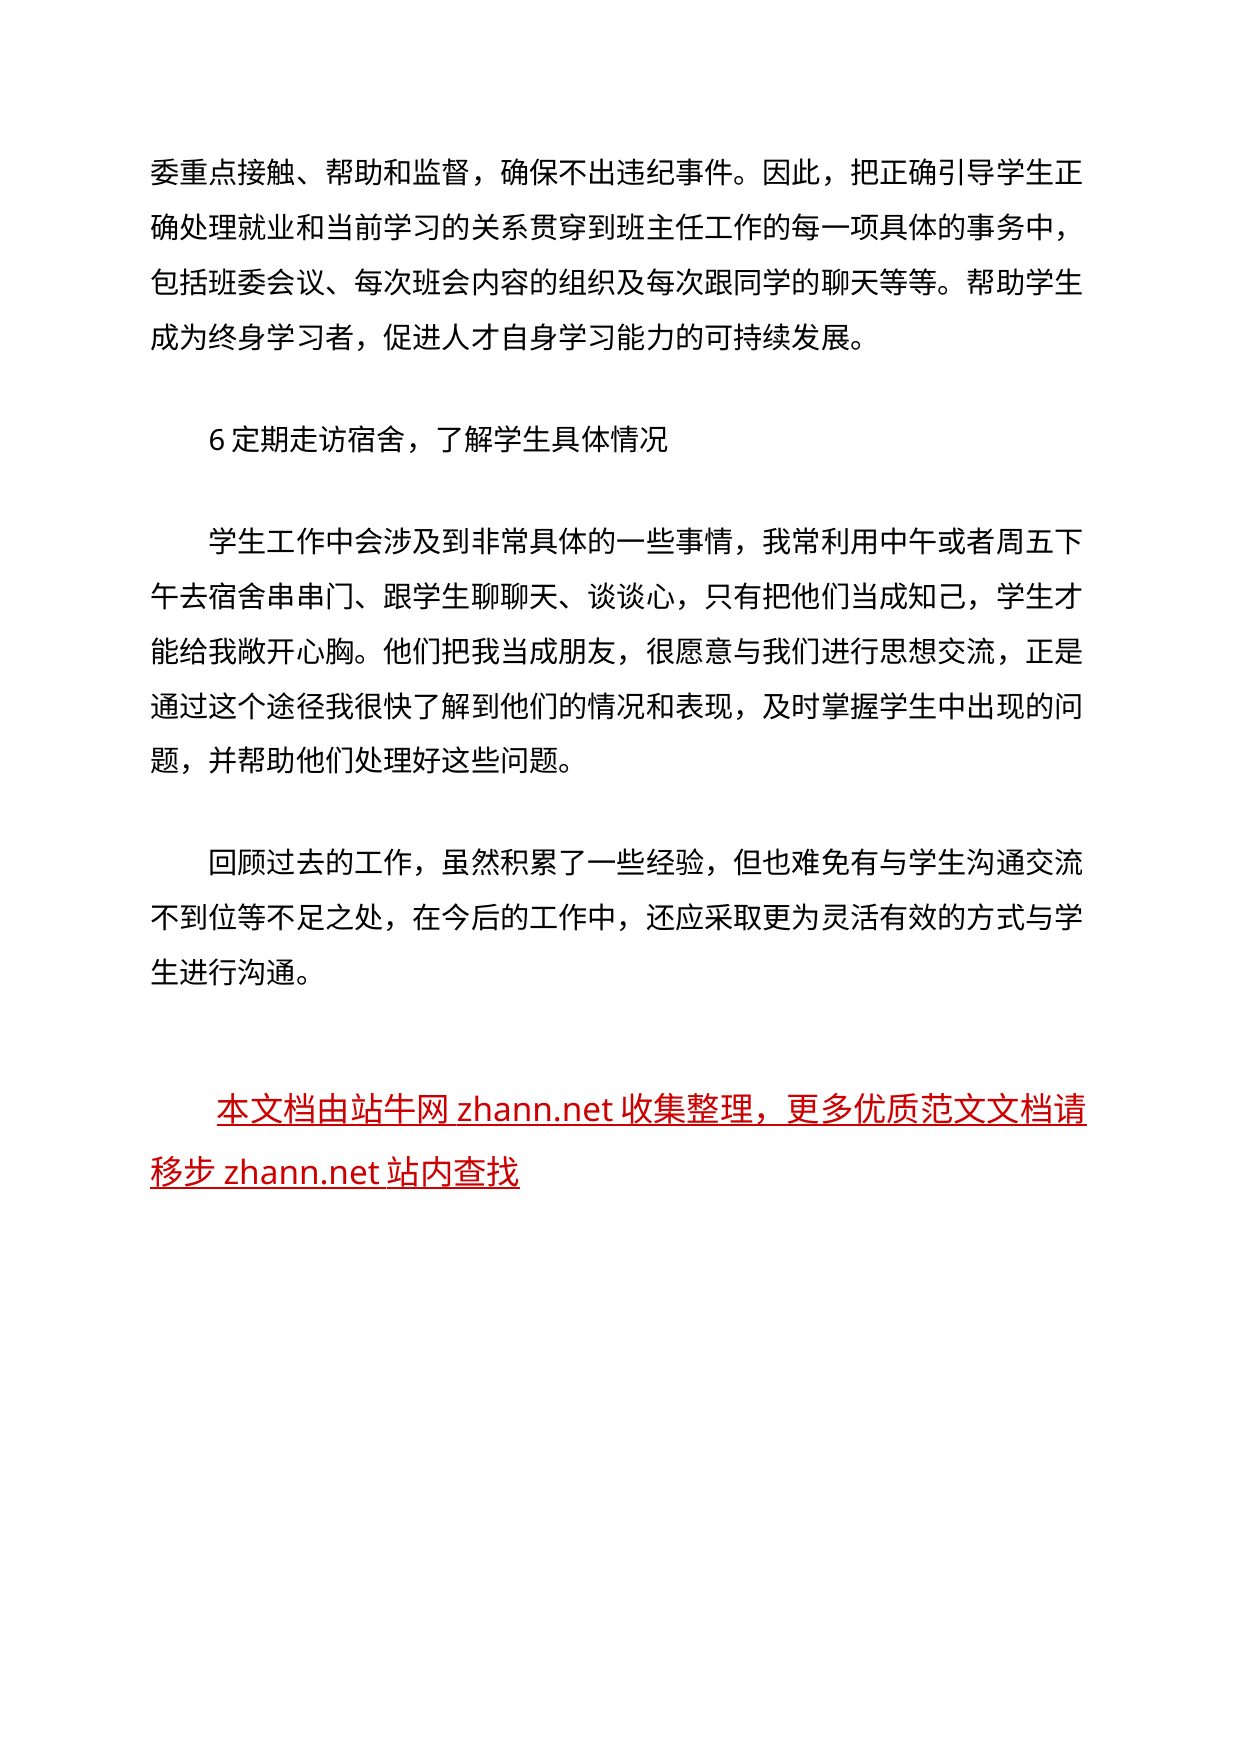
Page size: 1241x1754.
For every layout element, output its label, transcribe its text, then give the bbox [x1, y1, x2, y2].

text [150, 150, 1090, 357]
text 本文档由站牛网zhann.net收集整理，更多优质范文文档请移步zhann.net站内查找 [150, 1083, 1090, 1194]
text 6定期走访宿舍，了解学生具体情况 [150, 416, 1090, 459]
text 回顾过去的工作，虽然积累了一些经验，但也难免有与学生沟通交流不到位等不足之处，在今后的工作中，还应采取更为灵活有效的方式与学生进行沟通。 [150, 840, 1090, 992]
text 学生工作中会涉及到非常具体的一些事情，我常利用中午或者周五下午去宿舍串串门、跟学生聊聊天、谈谈心，只有把他们当成知己，学生才能给我敞开心胸。他们把我当成朋友，很愿意与我们进行思想交流，正是通过这个途径我很快了解到他们的情况和表现，及时掌握学生中出现的问题，并帮助他们处理好这些问题。 [150, 518, 1090, 780]
